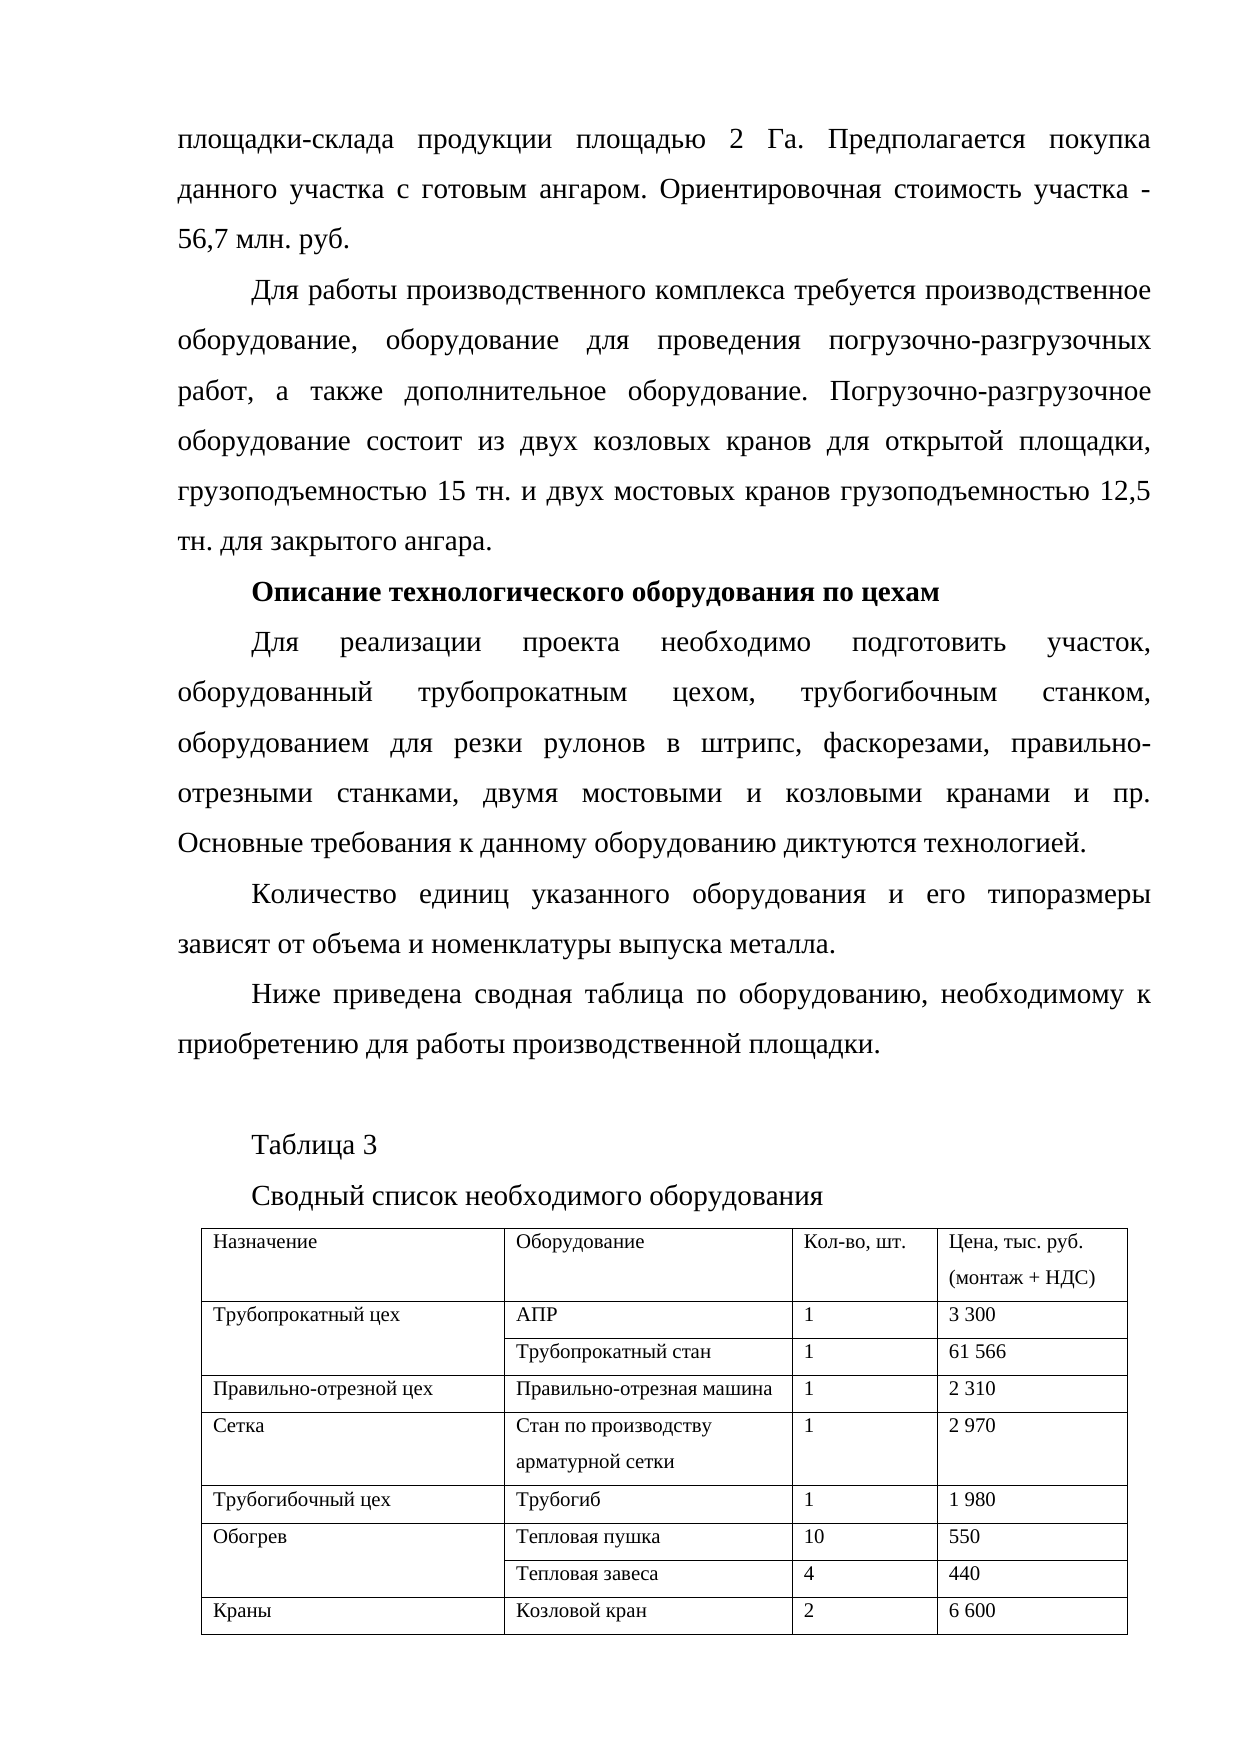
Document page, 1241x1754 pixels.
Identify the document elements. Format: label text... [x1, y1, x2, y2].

table_cell Трубогибочный цех [202, 1486, 504, 1522]
table_cell Козловой кран [505, 1598, 792, 1634]
table_header Назначение [202, 1229, 504, 1301]
table_cell Трубогиб [505, 1486, 792, 1522]
table_header Оборудование [505, 1229, 792, 1301]
text Для реализации проекта необходимо подготовить участок, оборудованный трубопрокатным цехом, трубогибочным станком, оборудованием для резки рулонов в штрипс, фаскорезами, правильно-отрезными станками, двумя мостовыми и козловыми кранами и пр. Основные требования к данному оборудованию диктуются технологией. [177, 624, 1152, 859]
table_cell 2 [793, 1598, 937, 1634]
text Ниже приведена сводная таблица по оборудованию, необходимому к приобретению для работы производственной площадки. [177, 976, 1152, 1060]
table_cell 61 566 [938, 1339, 1127, 1375]
table_cell Краны [202, 1598, 504, 1634]
text Описание технологического оборудования по цехам [177, 574, 1152, 607]
table_cell 2 310 [938, 1376, 1127, 1412]
table_cell Тепловая завеса [505, 1561, 792, 1597]
table_cell 1 [793, 1486, 937, 1522]
table_cell 6 600 [938, 1598, 1127, 1634]
table_cell 1 [793, 1413, 937, 1485]
table_cell 2 970 [938, 1413, 1127, 1485]
text Количество единиц указанного оборудования и его типоразмеры зависят от объема и номенклатуры выпуска металла. [177, 876, 1152, 959]
table_cell АПР [505, 1302, 792, 1338]
text Таблица 3 [177, 1127, 1152, 1161]
table_cell 3 300 [938, 1302, 1127, 1338]
table_cell Сетка [202, 1413, 504, 1485]
table_cell Стан по производству арматурной сетки [505, 1413, 792, 1485]
table_cell 1 [793, 1339, 937, 1375]
table_cell 440 [938, 1561, 1127, 1597]
table_cell Тепловая пушка [505, 1524, 792, 1559]
table_header Кол-во, шт. [793, 1229, 937, 1301]
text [177, 121, 1152, 255]
table_header Цена, тыс. руб. (монтаж + НДС) [938, 1229, 1127, 1301]
table_cell Трубопрокатный стан [505, 1339, 792, 1375]
table_cell 1 [793, 1376, 937, 1412]
text Сводный список необходимого оборудования [177, 1178, 1152, 1211]
table_cell 4 [793, 1561, 937, 1597]
table_cell Обогрев [202, 1524, 504, 1597]
table_cell 550 [938, 1524, 1127, 1559]
table_cell 10 [793, 1524, 937, 1559]
table_cell 1 980 [938, 1486, 1127, 1522]
table_cell Правильно-отрезная машина [505, 1376, 792, 1412]
table_cell Трубопрокатный цех [202, 1302, 504, 1375]
text Для работы производственного комплекса требуется производственное оборудование, оборудование для проведения погрузочно-разгрузочных работ, а также дополнительное оборудование. Погрузочно-разгрузочное оборудование состоит из двух козловых кранов для открытой площадки, грузоподъемностью 15 тн. и двух мостовых кранов грузоподъемностью 12,5 тн. для закрытого ангара. [177, 272, 1152, 557]
table_cell Правильно-отрезной цех [202, 1376, 504, 1412]
table_cell 1 [793, 1302, 937, 1338]
